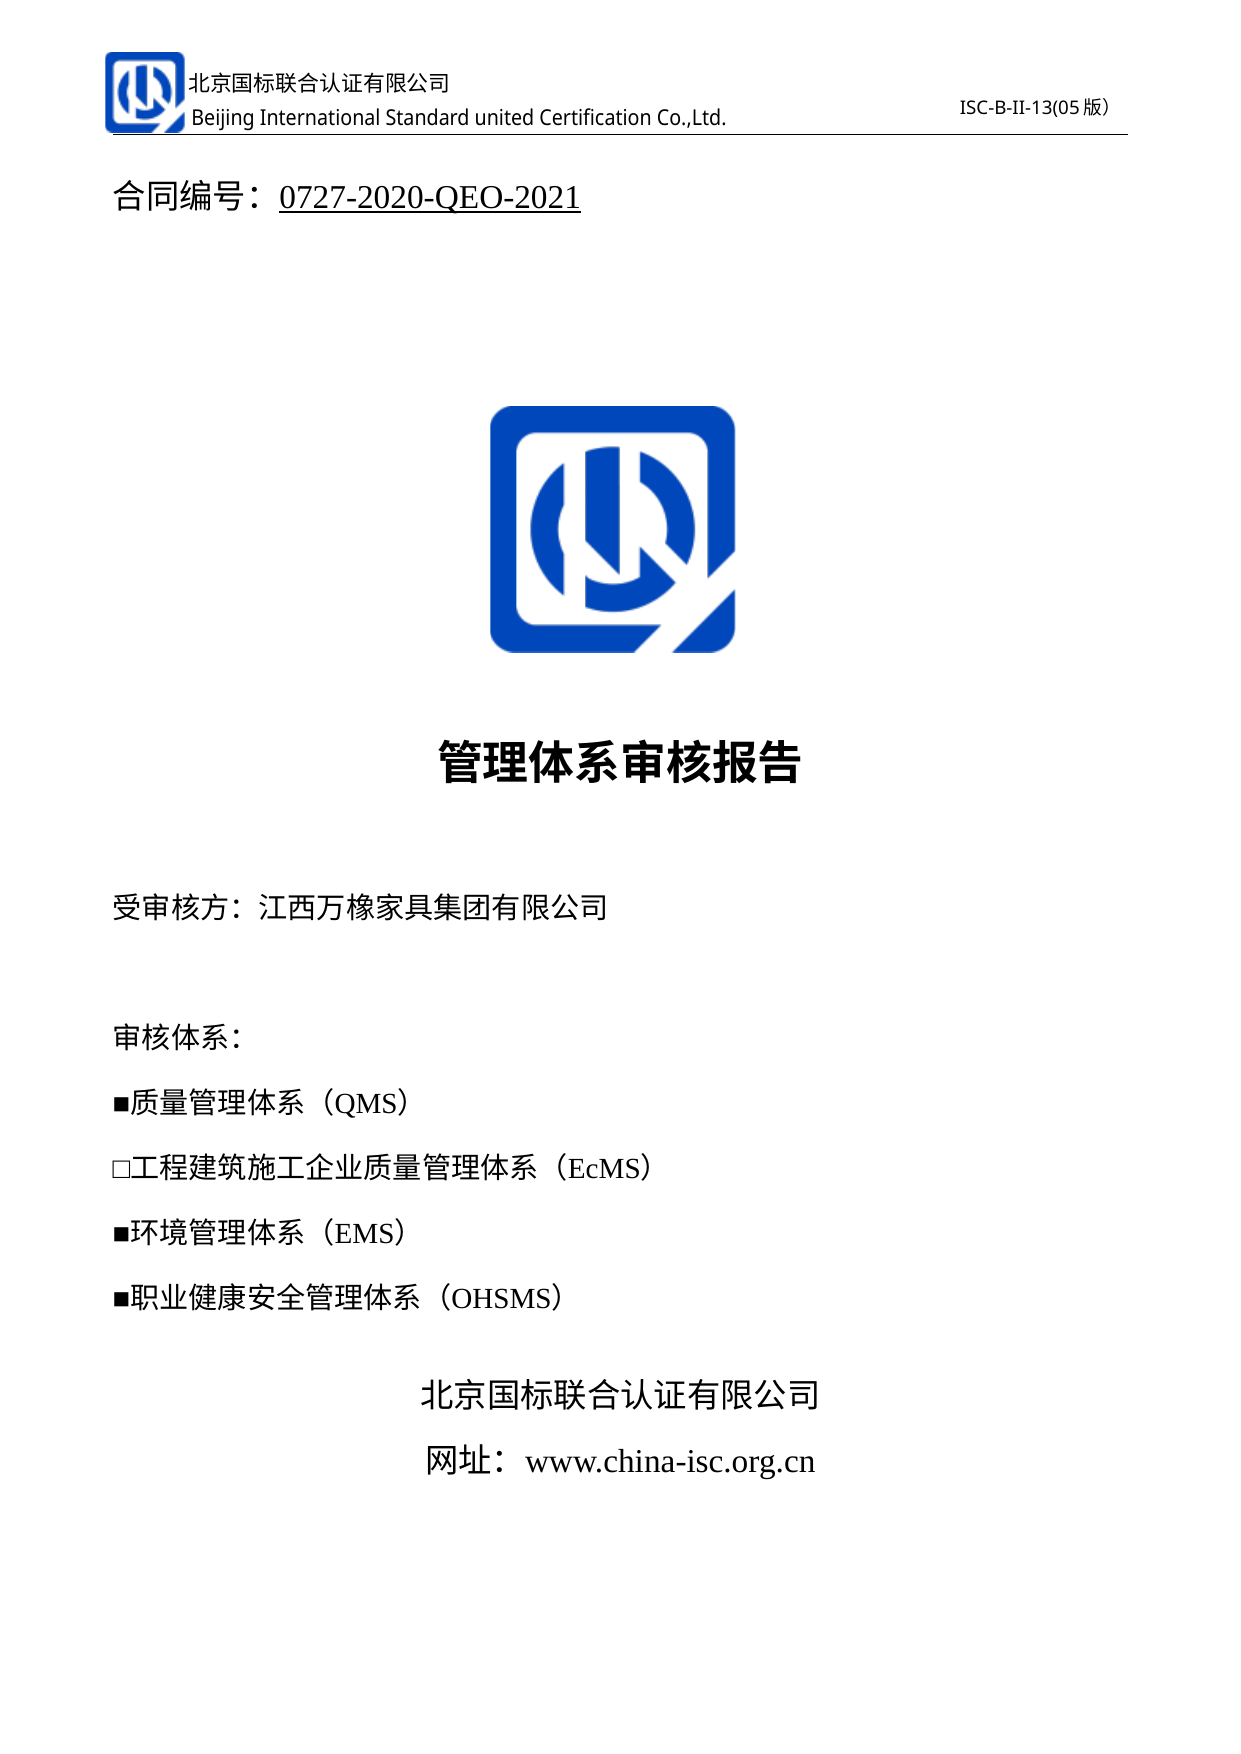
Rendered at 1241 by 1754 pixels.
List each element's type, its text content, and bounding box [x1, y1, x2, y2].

text 审核体系： [112, 1003, 1128, 1068]
picture [105, 52, 185, 133]
text ■质量管理体系（QMS） [112, 1068, 1128, 1133]
text □工程建筑施工企业质量管理体系（EcMS） [112, 1133, 1128, 1198]
text 北京国标联合认证有限公司 [112, 1361, 1128, 1426]
text 合同编号：0727-2020-QEO-2021 [112, 162, 1128, 227]
text 管理体系审核报告 [112, 711, 1128, 808]
text ■职业健康安全管理体系（OHSMS） [112, 1263, 1128, 1328]
text 网址：www.china-isc.org.cn [112, 1426, 1128, 1491]
picture [490, 406, 736, 653]
text ■环境管理体系（EMS） [112, 1198, 1128, 1263]
text 受审核方：江西万橡家具集团有限公司 [112, 873, 1128, 938]
